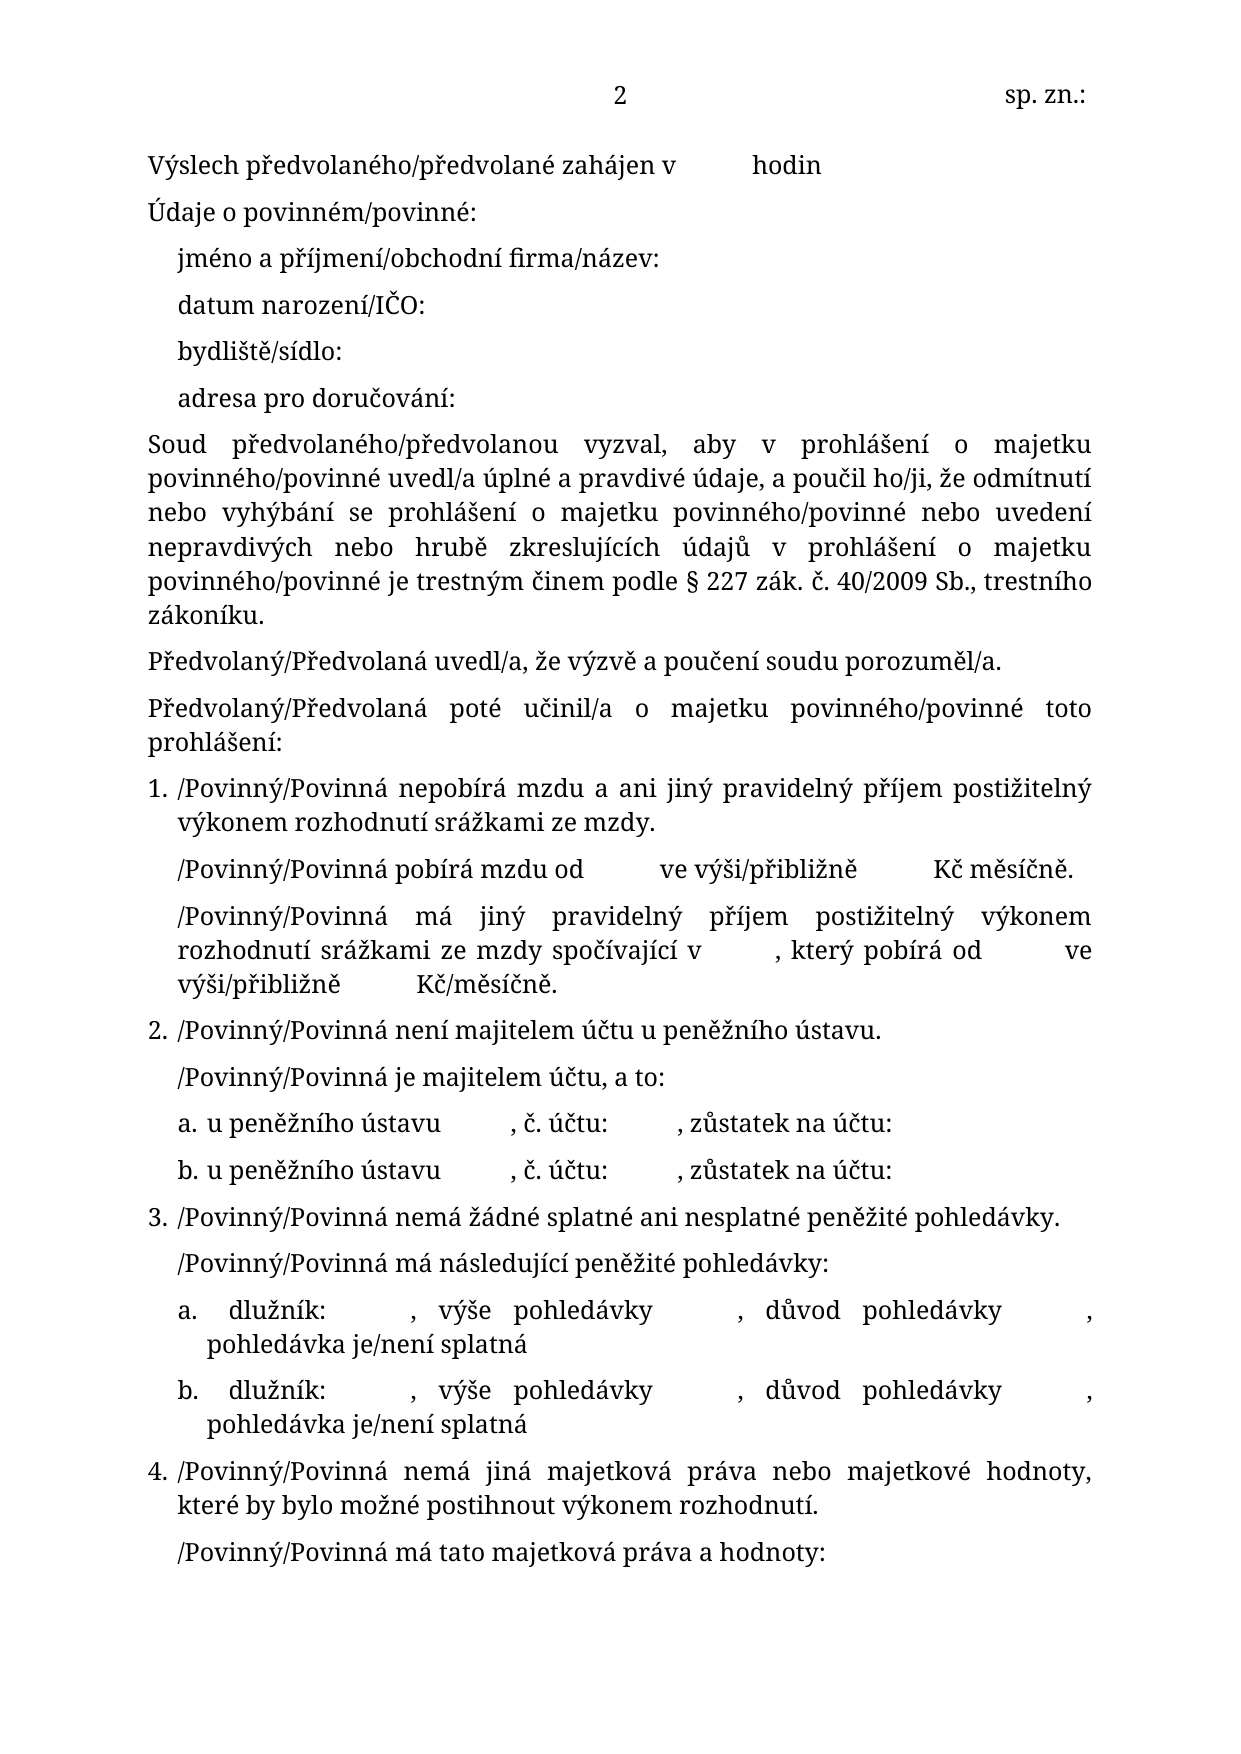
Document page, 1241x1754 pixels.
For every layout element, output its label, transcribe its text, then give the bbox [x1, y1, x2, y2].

list /Povinný/Povinná má tato majetková práva a hodnoty: [177, 1534, 1093, 1568]
text /Povinný/Povinná má následující peněžité pohledávky: [177, 1246, 1093, 1280]
list /Povinný/Povinná nepobírá mzdu a ani jiný pravidelný příjem postižitelný výkonem rozhodnutí srážkami ze mzdy. [148, 771, 1093, 839]
text Soud předvolaného/předvolanou vyzval, aby v prohlášení o majetku povinného/povinné uvedl/a úplné a pravdivé údaje, a poučil ho/ji, že odmítnutí nebo vyhýbání se prohlášení o majetku povinného/povinné nebo uvedení nepravdivých nebo hrubě zkreslujících údajů v prohlášení o majetku povinného/povinné je trestným činem podle § 227 zák. č. 40/2009 Sb., trestního zákoníku. [148, 427, 1093, 631]
text adresa pro doručování: [177, 380, 1093, 414]
list u peněžního ústavu , č. účtu: , zůstatek na účtu: [177, 1106, 1093, 1140]
list /Povinný/Povinná má jiný pravidelný příjem postižitelný výkonem rozhodnutí srážkami ze mzdy spočívající v , který pobírá od ve výši/přibližně Kč/měsíčně. [177, 898, 1093, 1000]
list /Povinný/Povinná pobírá mzdu od ve výši/přibližně Kč měsíčně. [177, 852, 1093, 886]
text jméno a příjmení/obchodní firma/název: [177, 241, 1093, 275]
text Výslech předvolaného/předvolané zahájen v hodin [148, 148, 1093, 182]
list dlužník: , výše pohledávky , důvod pohledávky , pohledávka je/není splatná [177, 1373, 1093, 1441]
list /Povinný/Povinná nemá žádné splatné ani nesplatné peněžité pohledávky. [148, 1199, 1093, 1233]
list dlužník: , výše pohledávky , důvod pohledávky , pohledávka je/není splatná [177, 1292, 1093, 1360]
list u peněžního ústavu , č. účtu: , zůstatek na účtu: [177, 1153, 1093, 1187]
list /Povinný/Povinná je majitelem účtu, a to: [177, 1059, 1093, 1093]
list /Povinný/Povinná není majitelem účtu u peněžního ústavu. [148, 1013, 1093, 1047]
text bydliště/sídlo: [177, 334, 1093, 368]
text datum narození/IČO: [177, 287, 1093, 321]
text Předvolaný/Předvolaná poté učinil/a o majetku povinného/povinné toto prohlášení: [148, 690, 1093, 758]
list /Povinný/Povinná nemá jiná majetková práva nebo majetkové hodnoty, které by bylo možné postihnout výkonem rozhodnutí. [148, 1453, 1093, 1522]
text Předvolaný/Předvolaná uvedl/a, že výzvě a poučení soudu porozuměl/a. [148, 644, 1093, 678]
text Údaje o povinném/povinné: [148, 194, 1093, 228]
